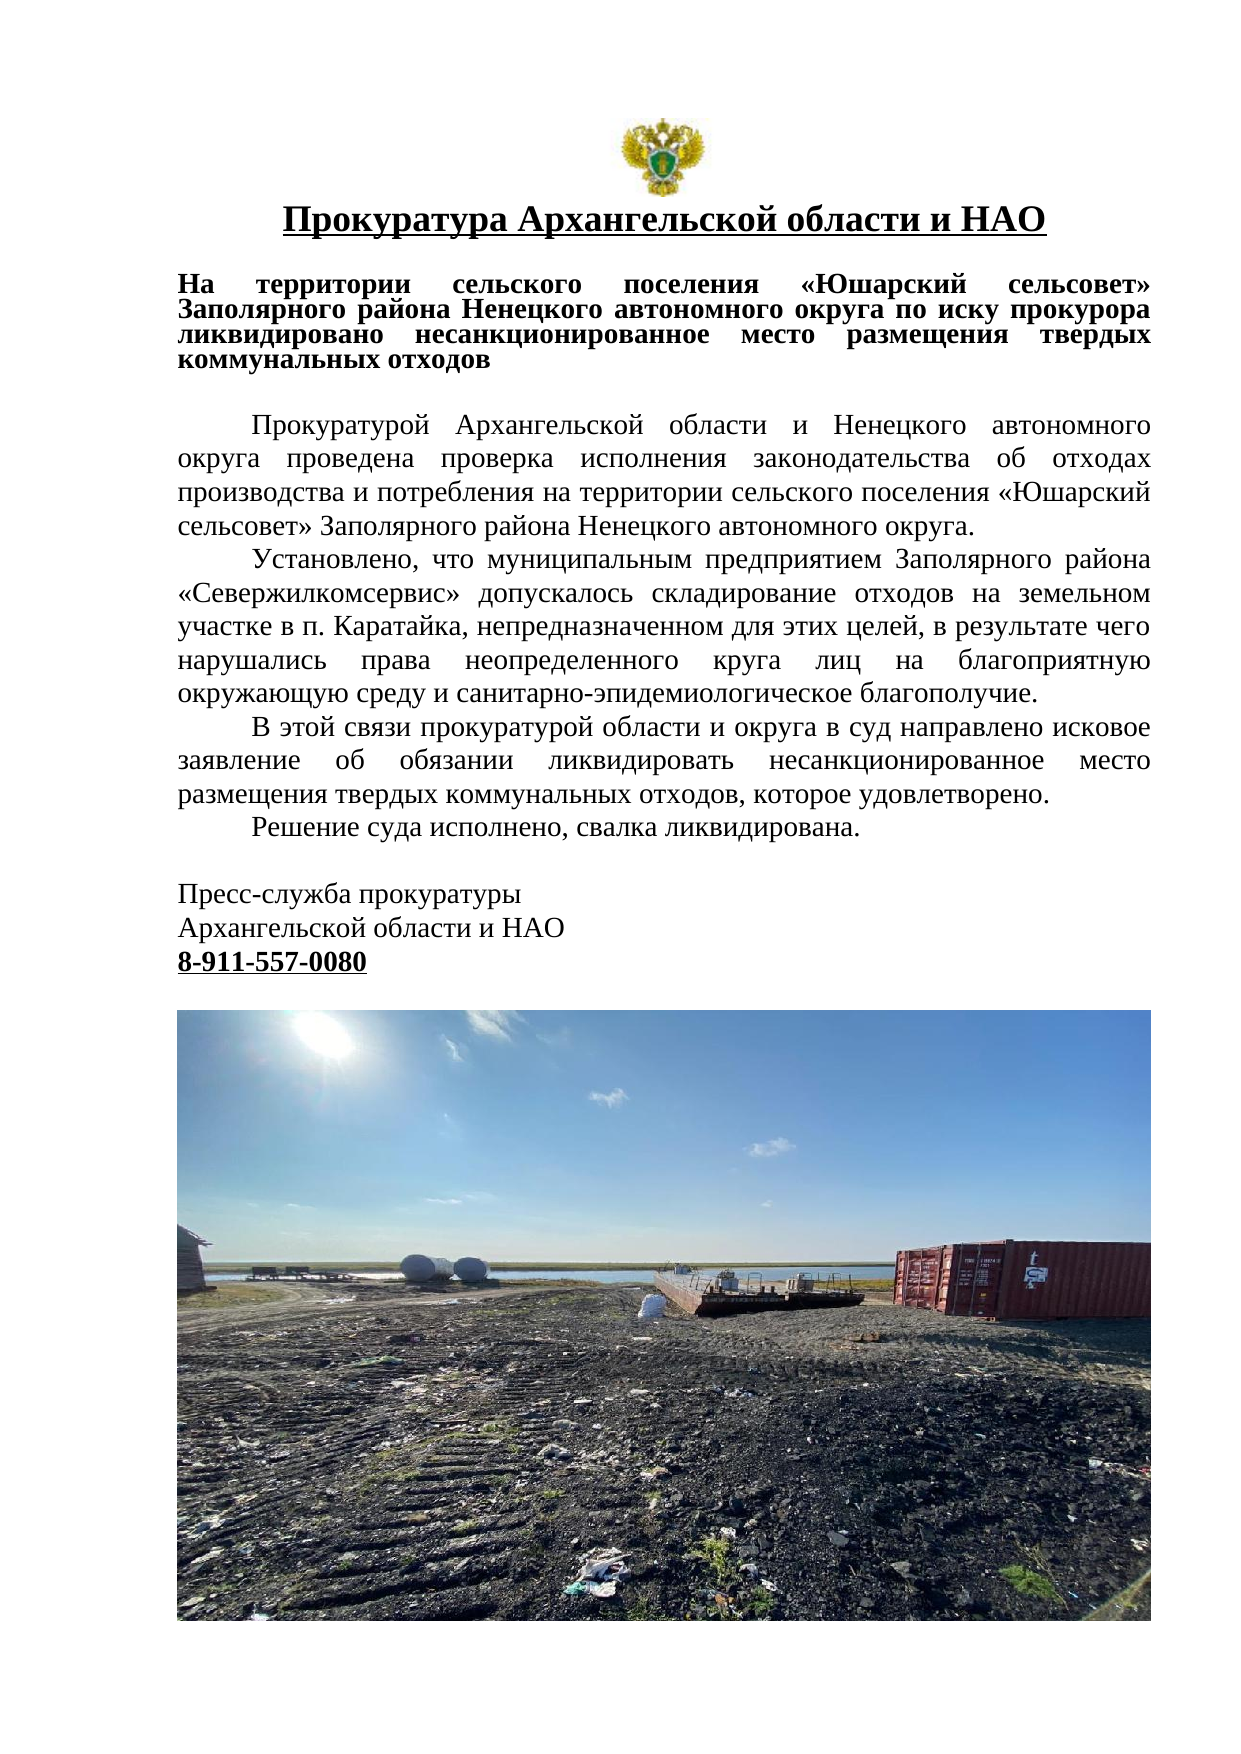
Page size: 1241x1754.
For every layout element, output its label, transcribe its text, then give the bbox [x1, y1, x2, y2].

text В этой связи прокуратурой области и округа в суд направлено исковое заявление об обязании ликвидировать несанкционированное место размещения твердых коммунальных отходов, которое удовлетворено. [177, 709, 1152, 809]
text Установлено, что муниципальным предприятием Заполярного района «Севержилкомсервис» допускалось складирование отходов на земельном участке в п. Каратайка, непредназначенном для этих целей, в результате чего нарушались права неопределенного круга лиц на благоприятную окружающую среду и санитарно-эпидемиологическое благополучие. [177, 541, 1152, 709]
picture [586, 118, 743, 197]
text Пресс-служба прокуратуры [177, 877, 1146, 910]
text На территории сельского поселения «Юшарский сельсовет» Заполярного района Ненецкого автономного округа по иску прокурора ликвидировано несанкционированное место размещения твердых коммунальных отходов [177, 273, 1152, 373]
text Архангельской области и НАО [177, 910, 1146, 944]
text Прокуратура Архангельской области и НАО [177, 197, 1152, 240]
picture [177, 1010, 1151, 1621]
text Прокуратурой Архангельской области и Ненецкого автономного округа проведена проверка исполнения законодательства об отходах производства и потребления на территории сельского поселения «Юшарский сельсовет» Заполярного района Ненецкого автономного округа. [177, 407, 1152, 541]
text Решение суда исполнено, свалка ликвидирована. [177, 809, 1152, 843]
text 8-911-557-0080 [177, 944, 1152, 977]
